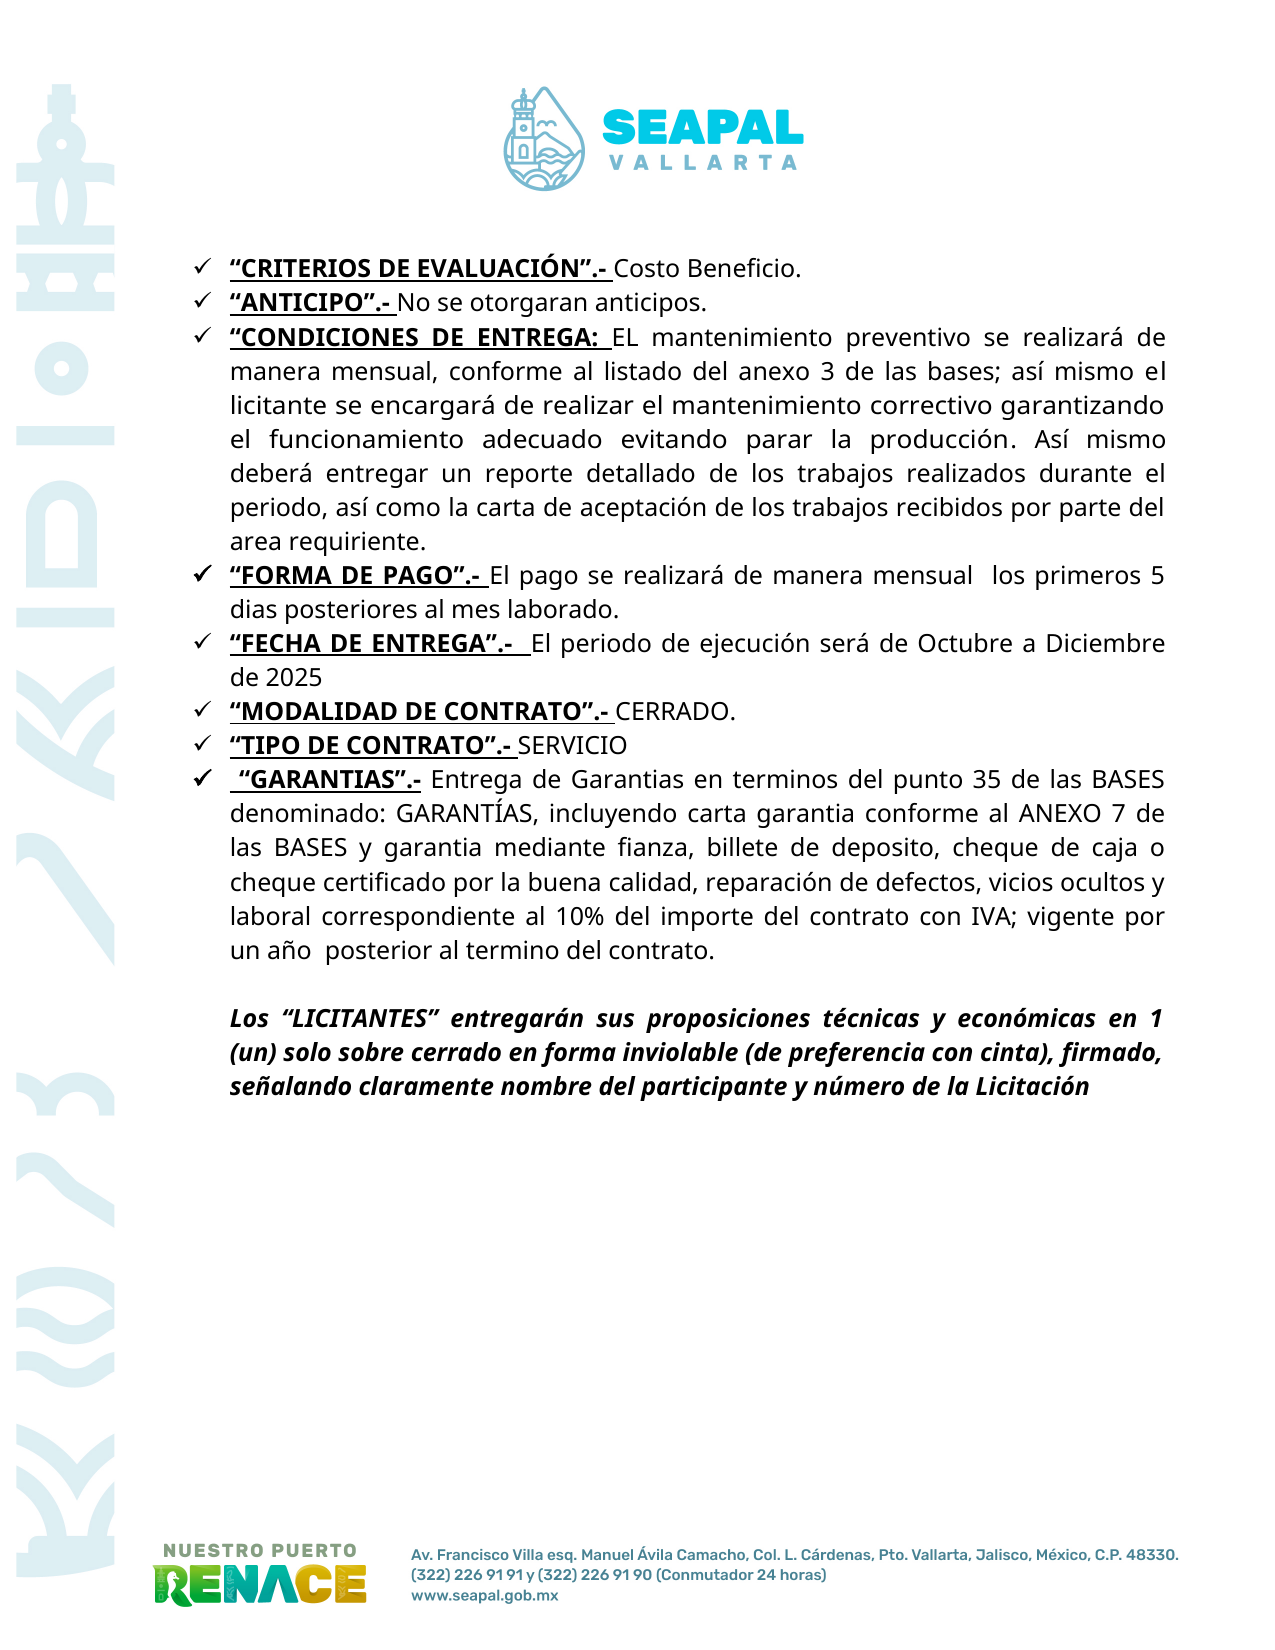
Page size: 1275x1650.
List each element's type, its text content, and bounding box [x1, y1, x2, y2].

list “CONDICIONES DE ENTREGA: EL mantenimiento preventivo se realizará de manera mensual, conforme al listado del anexo 3 de las bases; así mismo el licitante se encargará de realizar el mantenimiento correctivo garantizando el funcionamiento adecuado evitando parar la producción. Así mismo deberá entregar un reporte detallado de los trabajos realizados durante el periodo, así como la carta de aceptación de los trabajos recibidos por parte del area requiriente. [192, 319, 1167, 558]
list “ANTICIPO”.- No se otorgaran anticipos. [192, 285, 1167, 319]
list “FORMA DE PAGO”.- El pago se realizará de manera mensual los primeros 5 dias posteriores al mes laborado. [192, 558, 1167, 626]
text Los “LICITANTES” entregarán sus proposiciones técnicas y económicas en 1 (un) solo sobre cerrado en forma inviolable (de preferencia con cinta), firmado, señalando claramente nombre del participante y número de la Licitación [229, 1000, 1167, 1103]
list “CRITERIOS DE EVALUACIÓN”.- Costo Beneficio. [192, 251, 1167, 285]
list “GARANTIAS”.- Entrega de Garantias en terminos del punto 35 de las BASES denominado: GARANTÍAS, incluyendo carta garantia conforme al ANEXO 7 de las BASES y garantia mediante fianza, billete de deposito, cheque de caja o cheque certificado por la buena calidad, reparación de defectos, vicios ocultos y laboral correspondiente al 10% del importe del contrato con IVA; vigente por un año posterior al termino del contrato. [192, 762, 1167, 966]
list “MODALIDAD DE CONTRATO”.- CERRADO. [192, 694, 1167, 728]
picture [16, 0, 1275, 1649]
list “TIPO DE CONTRATO”.- SERVICIO [192, 728, 1167, 762]
list “FECHA DE ENTREGA”.- El periodo de ejecución será de Octubre a Diciembre de 2025 [192, 626, 1167, 694]
